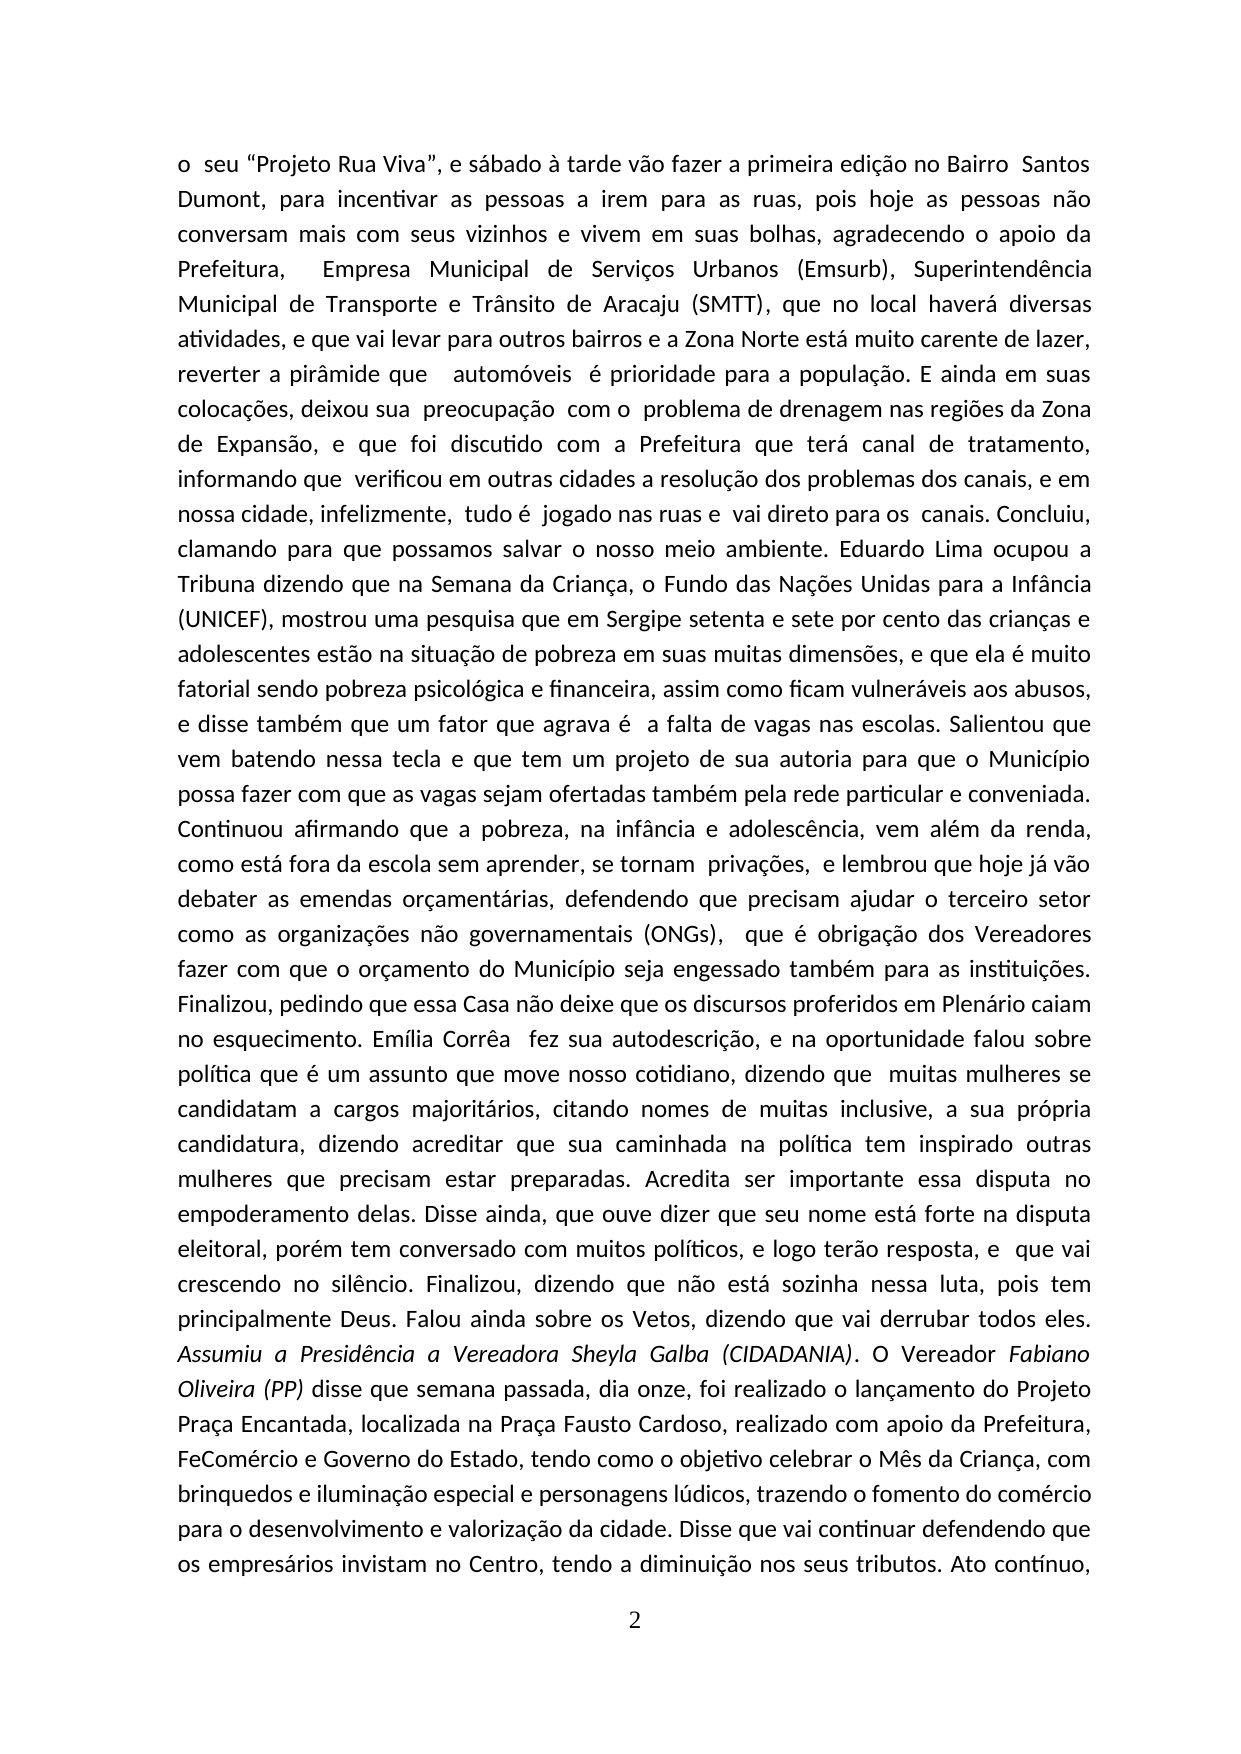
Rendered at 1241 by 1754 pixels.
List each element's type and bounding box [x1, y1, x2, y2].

text [177, 148, 1092, 1578]
